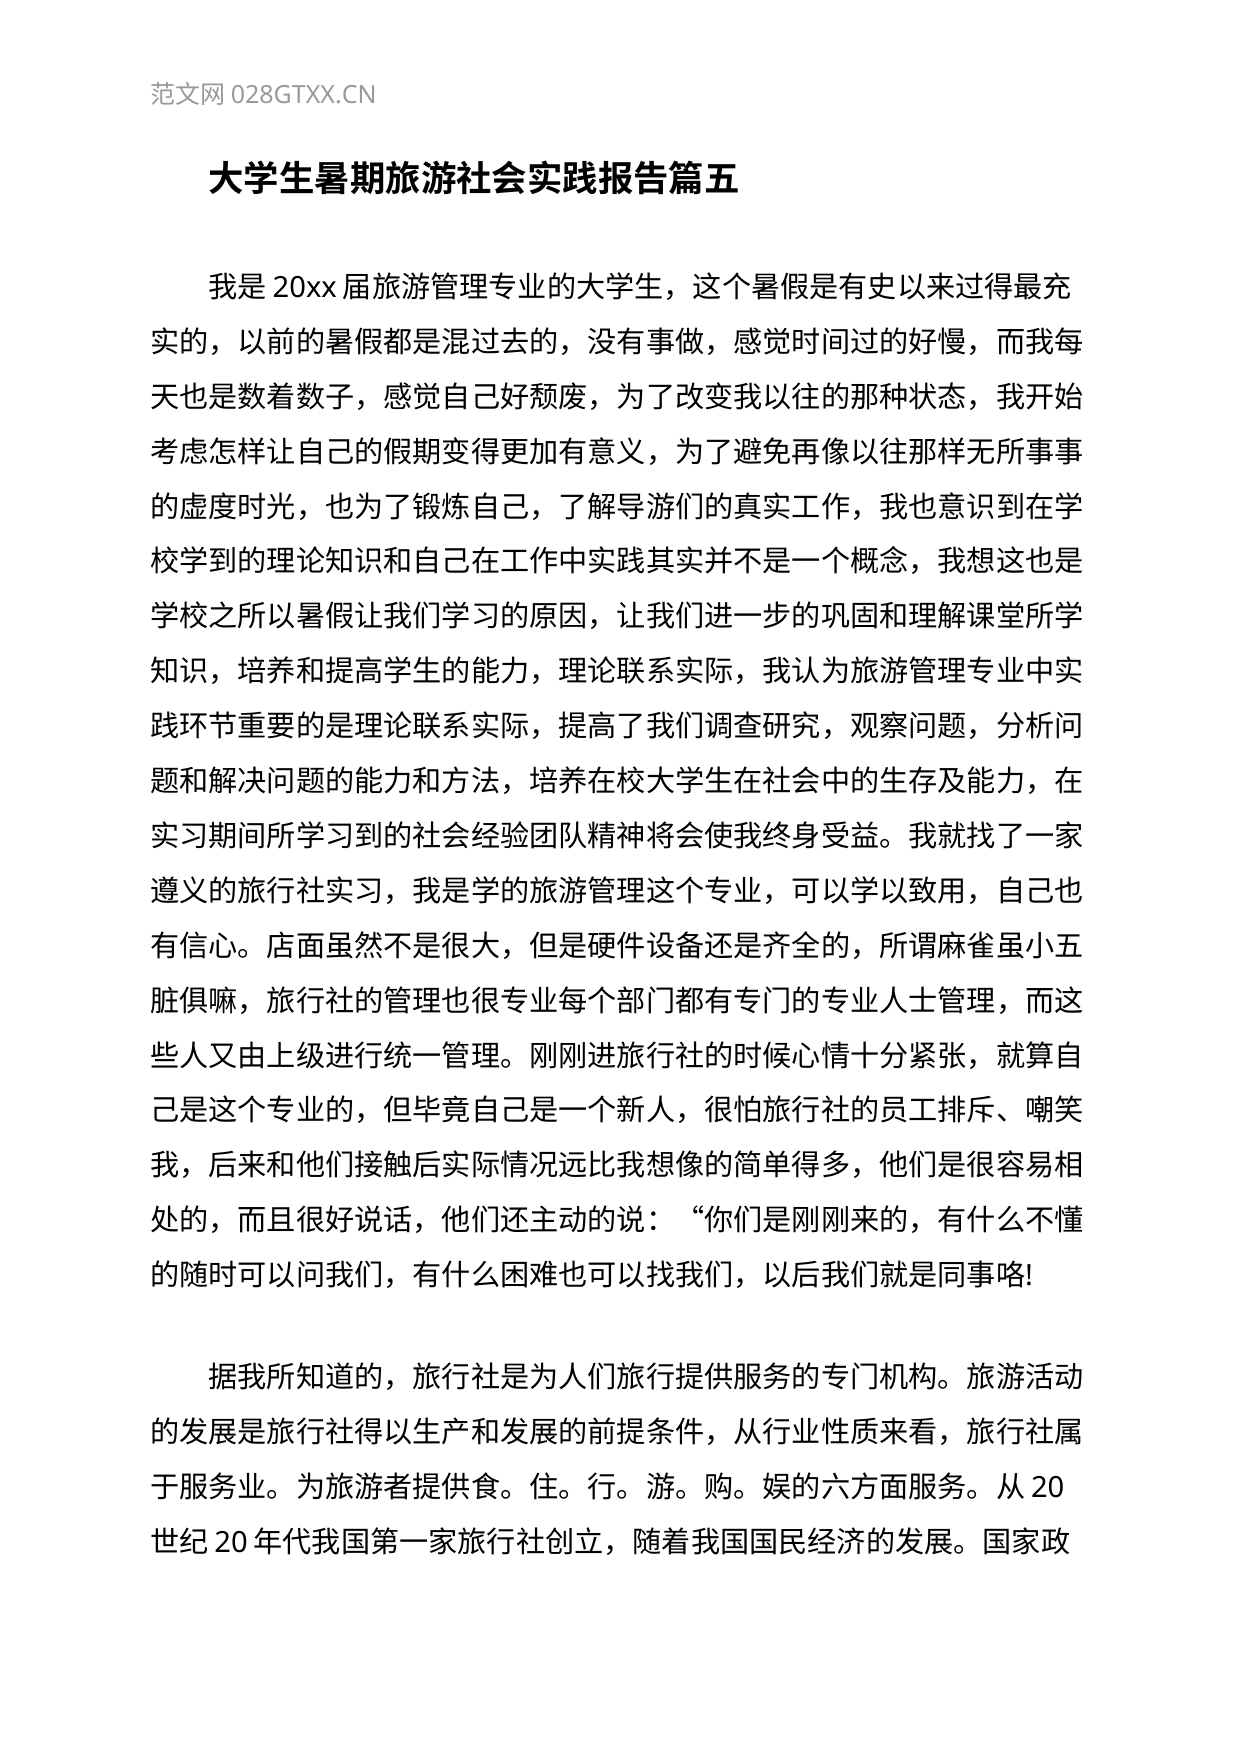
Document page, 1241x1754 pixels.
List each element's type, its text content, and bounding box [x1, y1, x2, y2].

text 大学生暑期旅游社会实践报告篇五 [150, 150, 1090, 201]
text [150, 1354, 1090, 1561]
text 我是20xx届旅游管理专业的大学生，这个暑假是有史以来过得最充实的，以前的暑假都是混过去的，没有事做，感觉时间过的好慢，而我每天也是数着数子，感觉自己好颓废，为了改变我以往的那种状态，我开始考虑怎样让自己的假期变得更加有意义，为了避免再像以往那样无所事事的虚度时光，也为了锻炼自己，了解导游们的真实工作，我也意识到在学校学到的理论知识和自己在工作中实践其实并不是一个概念，我想这也是学校之所以暑假让我们学习的原因，让我们进一步的巩固和理解课堂所学知识，培养和提高学生的能力，理论联系实际，我认为旅游管理专业中实践环节重要的是理论联系实际，提高了我们调查研究，观察问题，分析问题和解决问题的能力和方法，培养在校大学生在社会中的生存及能力，在实习期间所学习到的社会经验团队精神将会使我终身受益。我就找了一家遵义的旅行社实习，我是学的旅游管理这个专业，可以学以致用，自己也有信心。店面虽然不是很大，但是硬件设备还是齐全的，所谓麻雀虽小五脏俱嘛，旅行社的管理也很专业每个部门都有专门的专业人士管理，而这些人又由上级进行统一管理。刚刚进旅行社的时候心情十分紧张，就算自己是这个专业的，但毕竟自己是一个新人，很怕旅行社的员工排斥、嘲笑我，后来和他们接触后实际情况远比我想像的简单得多，他们是很容易相处的，而且很好说话，他们还主动的说：“你们是刚刚来的，有什么不懂的随时可以问我们，有什么困难也可以找我们，以后我们就是同事咯! [150, 263, 1090, 1294]
